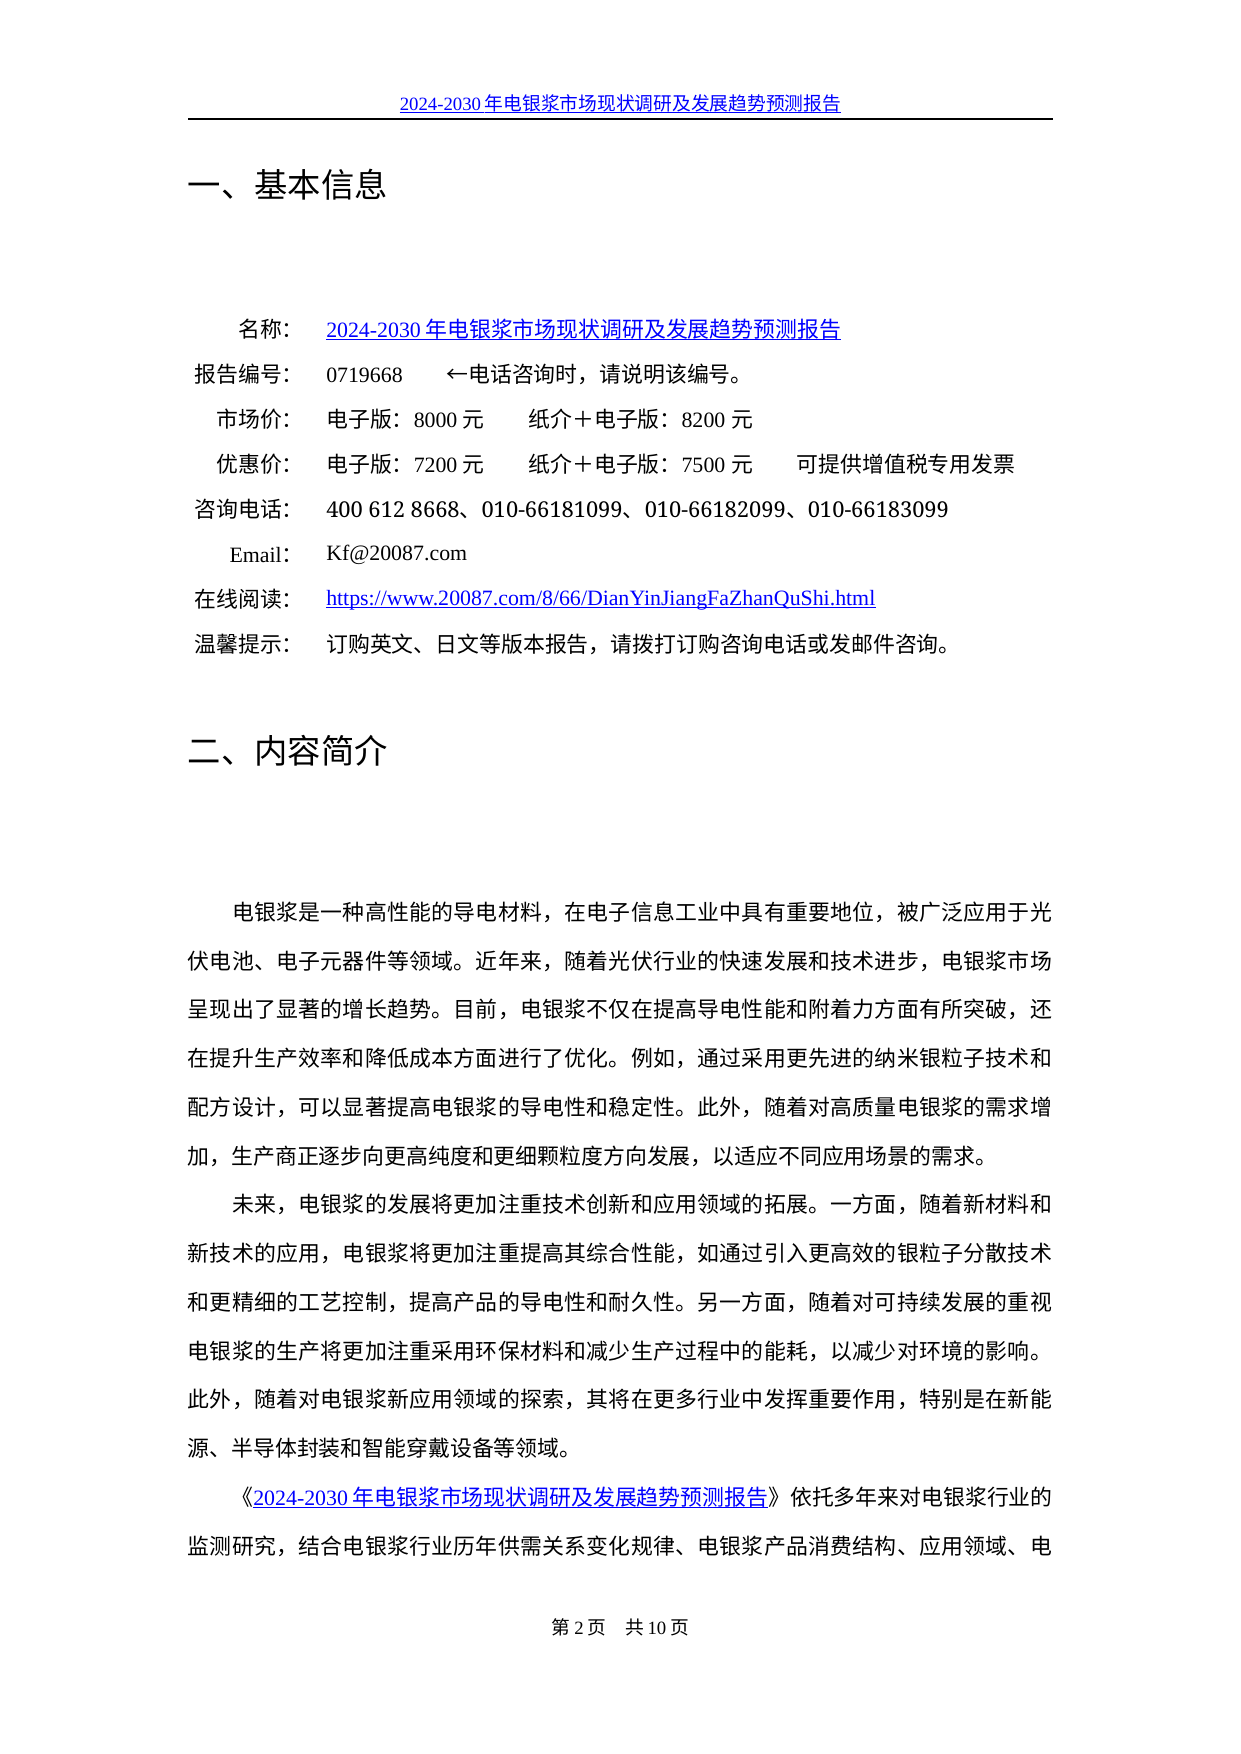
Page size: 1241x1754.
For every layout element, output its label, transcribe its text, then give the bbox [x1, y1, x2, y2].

table_cell 电子版：7200 元 纸介＋电子版：7500 元 可提供增值税专用发票 [315, 447, 1073, 492]
table_cell 温馨提示： [167, 627, 315, 672]
table_header 2024-2030年电银浆市场现状调研及发展趋势预测报告 [315, 312, 1073, 357]
table_cell 400 612 8668、010-66181099、010-66182099、010-66183099 [315, 492, 1073, 537]
table_cell 电子版：8000 元 纸介＋电子版：8200 元 [315, 402, 1073, 447]
table_cell 市场价： [167, 402, 315, 447]
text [187, 894, 1053, 1561]
table_cell 报告编号： [167, 357, 315, 402]
table_cell [315, 582, 1073, 627]
table_cell 咨询电话： [167, 492, 315, 537]
table_header 名称： [167, 312, 315, 357]
table_cell 优惠价： [167, 447, 315, 492]
table_cell 订购英文、日文等版本报告，请拨打订购咨询电话或发邮件咨询。 [315, 627, 1073, 672]
table_cell Email： [167, 537, 315, 582]
table_cell 在线阅读： [167, 582, 315, 627]
title 一、基本信息 [187, 150, 1053, 215]
title 二、内容简介 [187, 717, 1053, 782]
table_cell Kf@20087.com [315, 537, 1073, 582]
table_cell 0719668 ←电话咨询时，请说明该编号。 [315, 357, 1073, 402]
